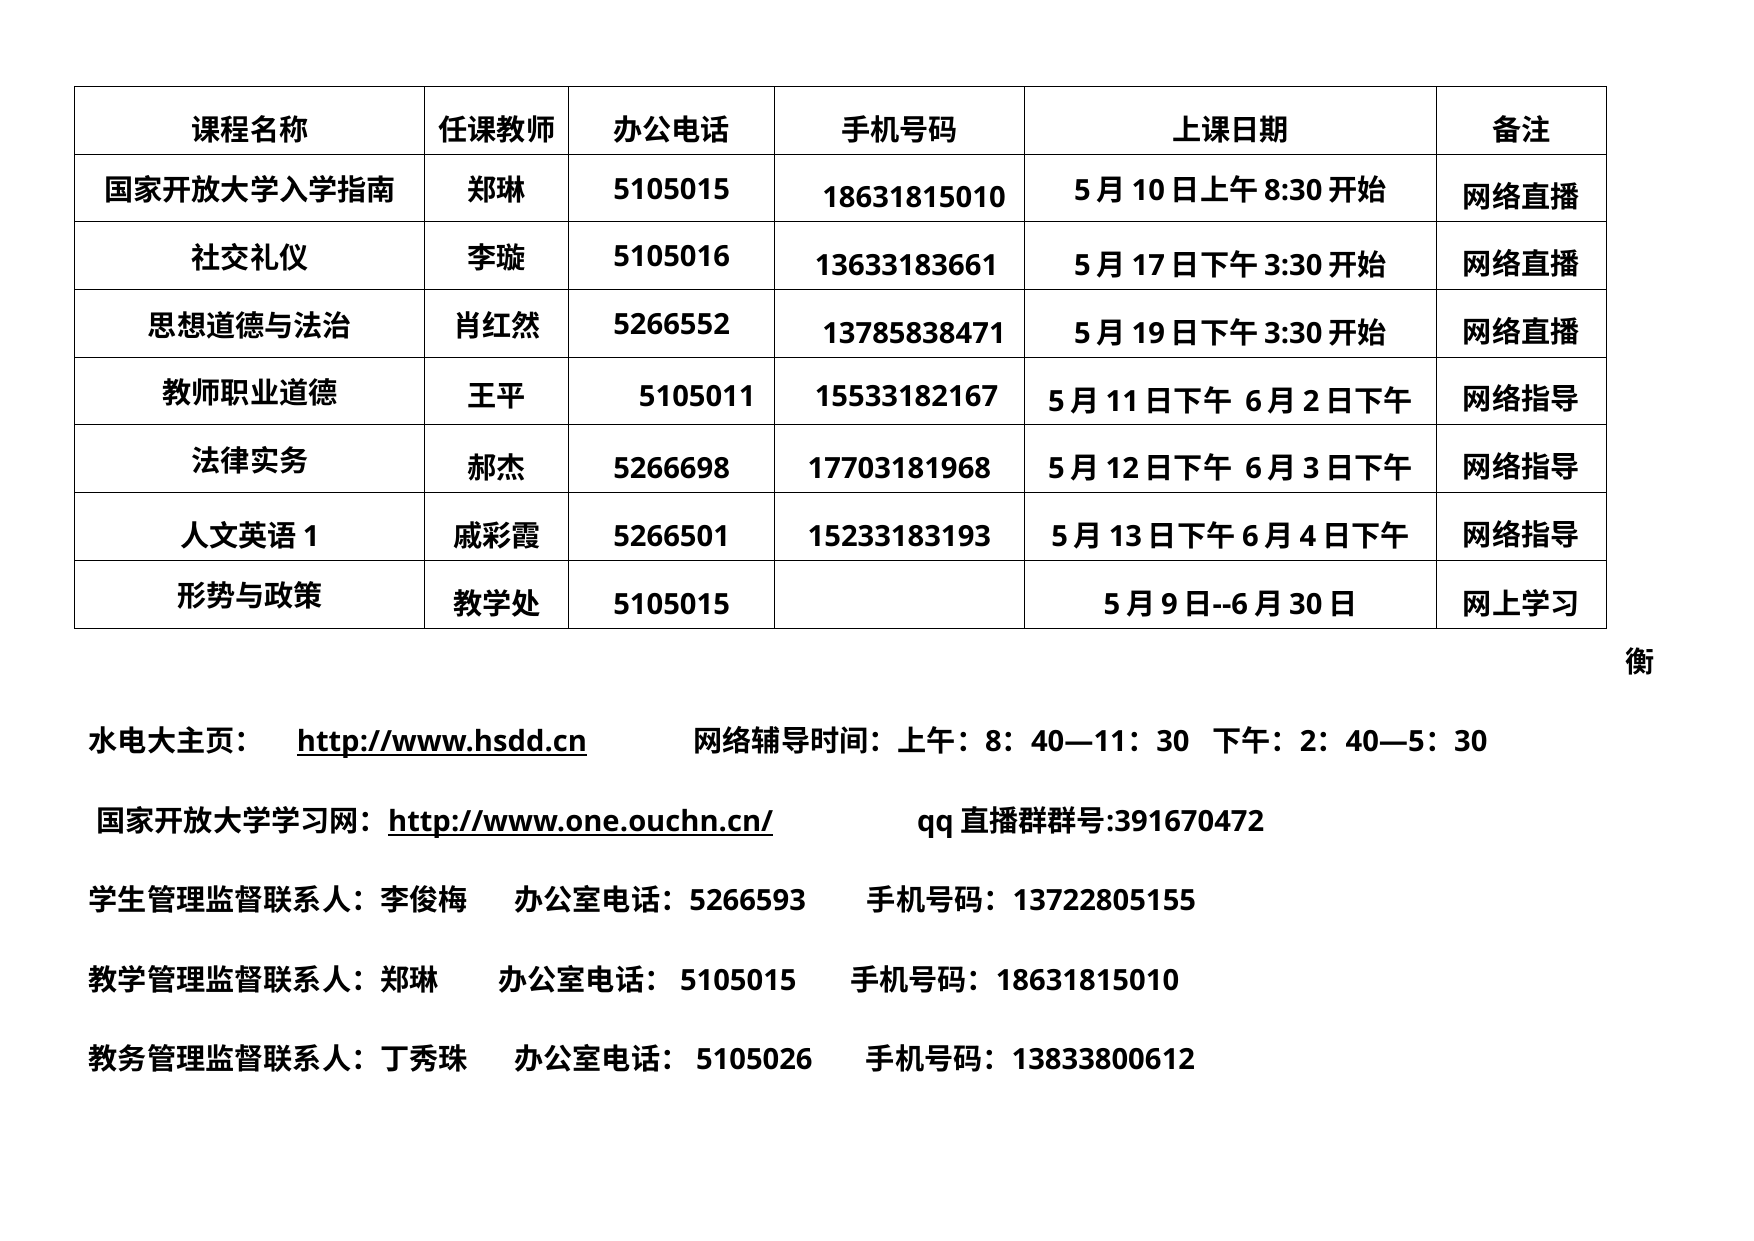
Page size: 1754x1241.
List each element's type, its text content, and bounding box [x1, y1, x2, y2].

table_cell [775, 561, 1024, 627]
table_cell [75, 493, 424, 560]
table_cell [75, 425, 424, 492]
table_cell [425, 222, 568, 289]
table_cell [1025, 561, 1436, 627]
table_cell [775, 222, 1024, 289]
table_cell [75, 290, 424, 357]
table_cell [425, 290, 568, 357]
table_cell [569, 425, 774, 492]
text 国家开放大学学习网：http://www.one.ouchn.cn/ qq直播群群号:391670472 [88, 779, 1665, 858]
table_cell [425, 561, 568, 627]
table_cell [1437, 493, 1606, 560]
text 学生管理监督联系人：李俊梅 办公室电话：5266593 手机号码：13722805155 [88, 858, 1665, 938]
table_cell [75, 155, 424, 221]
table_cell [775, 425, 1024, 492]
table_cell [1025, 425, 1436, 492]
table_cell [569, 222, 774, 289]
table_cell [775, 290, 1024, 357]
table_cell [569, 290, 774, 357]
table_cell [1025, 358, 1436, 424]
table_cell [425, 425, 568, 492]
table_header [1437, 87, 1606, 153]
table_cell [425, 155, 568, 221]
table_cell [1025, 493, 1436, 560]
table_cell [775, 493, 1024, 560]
text 教学管理监督联系人：郑琳 办公室电话： 5105015 手机号码：18631815010 [88, 938, 1665, 1017]
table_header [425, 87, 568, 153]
text 衡水电大主页： http://www.hsdd.cn 网络辅导时间：上午：8：40—11：30 下午：2：40—5：30 [88, 620, 1665, 779]
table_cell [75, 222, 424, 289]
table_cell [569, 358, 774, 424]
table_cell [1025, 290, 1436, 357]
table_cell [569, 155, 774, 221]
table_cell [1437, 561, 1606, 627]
text 教务管理监督联系人：丁秀珠 办公室电话： 5105026 手机号码：13833800612 [88, 1017, 1665, 1096]
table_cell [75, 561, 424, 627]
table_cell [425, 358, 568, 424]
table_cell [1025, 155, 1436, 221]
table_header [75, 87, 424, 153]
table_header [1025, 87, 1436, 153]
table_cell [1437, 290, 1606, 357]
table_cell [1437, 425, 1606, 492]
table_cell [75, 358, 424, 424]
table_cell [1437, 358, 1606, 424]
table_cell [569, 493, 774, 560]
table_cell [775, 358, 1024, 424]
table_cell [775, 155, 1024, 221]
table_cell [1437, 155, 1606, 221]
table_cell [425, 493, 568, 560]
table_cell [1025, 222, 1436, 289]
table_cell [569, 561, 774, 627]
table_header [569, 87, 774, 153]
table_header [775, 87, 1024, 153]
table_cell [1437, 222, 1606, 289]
